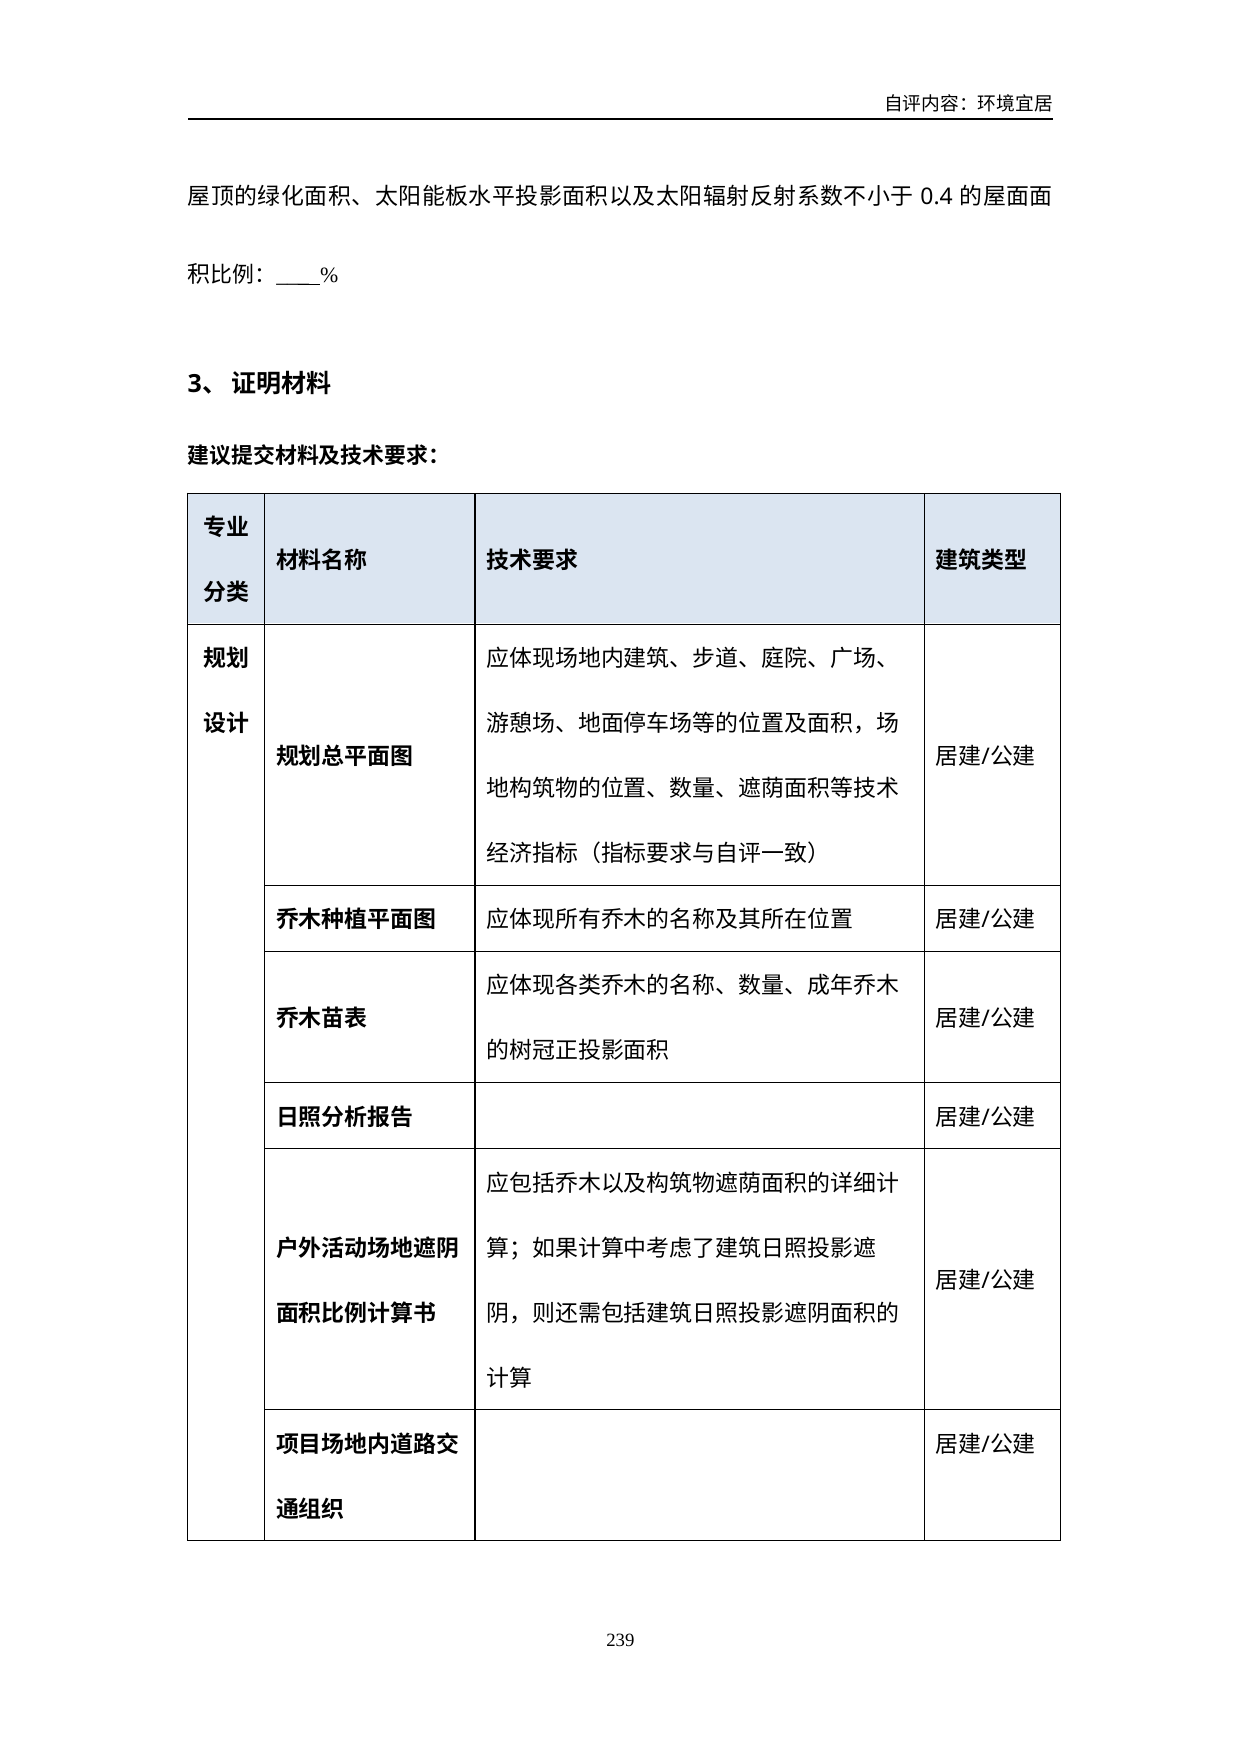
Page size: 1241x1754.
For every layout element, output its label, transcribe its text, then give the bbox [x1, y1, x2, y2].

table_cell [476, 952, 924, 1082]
list 证明材料 [187, 349, 1053, 414]
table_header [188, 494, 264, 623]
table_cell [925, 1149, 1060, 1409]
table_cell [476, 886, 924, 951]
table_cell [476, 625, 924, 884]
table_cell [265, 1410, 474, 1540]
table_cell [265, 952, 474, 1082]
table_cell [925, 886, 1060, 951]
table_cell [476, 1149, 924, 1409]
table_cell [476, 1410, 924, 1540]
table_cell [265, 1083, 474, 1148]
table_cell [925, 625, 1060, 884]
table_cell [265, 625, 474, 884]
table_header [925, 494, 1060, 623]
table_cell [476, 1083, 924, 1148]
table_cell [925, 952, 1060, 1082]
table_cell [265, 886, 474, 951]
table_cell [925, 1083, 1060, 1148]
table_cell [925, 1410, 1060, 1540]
text 屋顶的绿化面积、太阳能板水平投影面积以及太阳辐射反射系数不小于 0.4 的屋面面积比例：___ % [187, 162, 1053, 305]
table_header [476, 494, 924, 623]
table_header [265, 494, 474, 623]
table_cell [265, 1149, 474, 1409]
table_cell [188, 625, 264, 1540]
text 建议提交材料及技术要求： [187, 437, 1053, 470]
